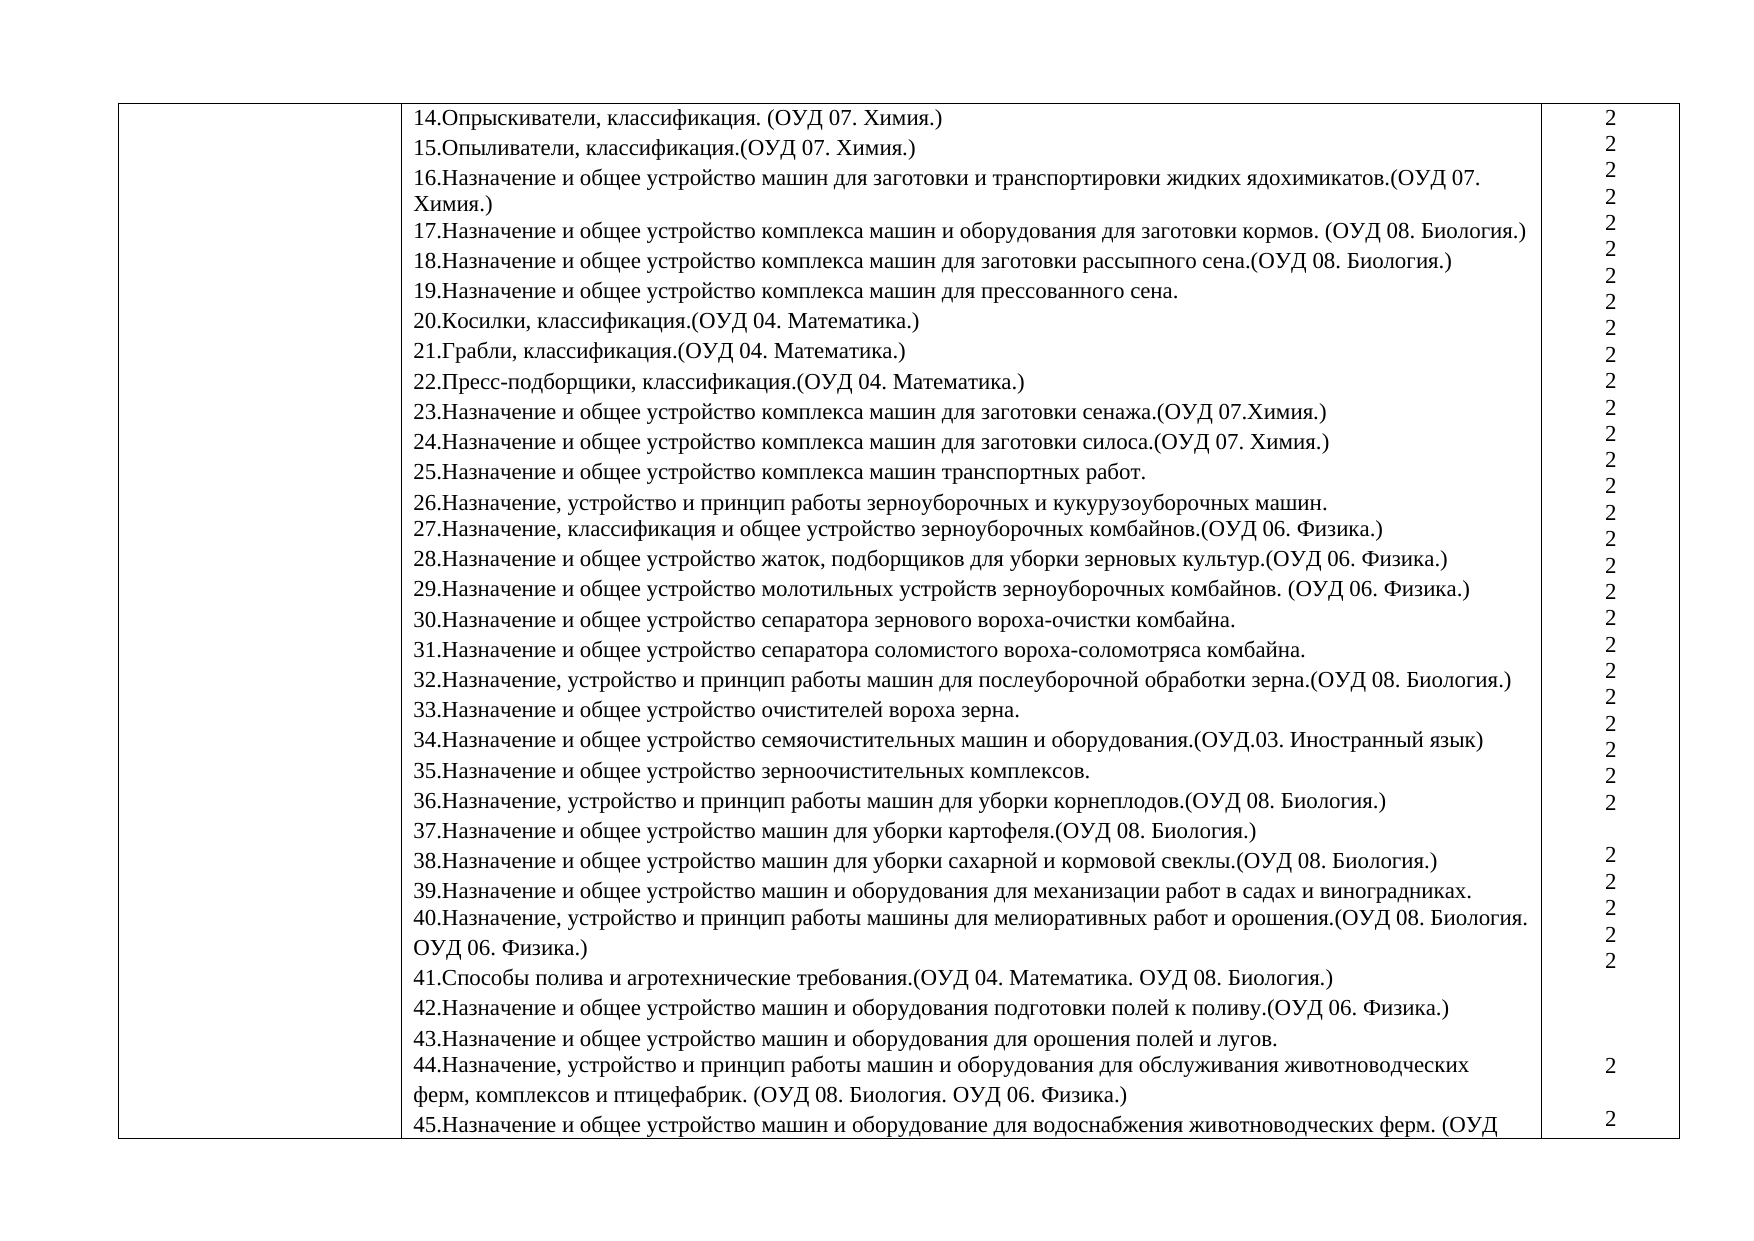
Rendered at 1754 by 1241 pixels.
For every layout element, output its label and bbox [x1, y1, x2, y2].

table_cell [402, 104, 1541, 1138]
